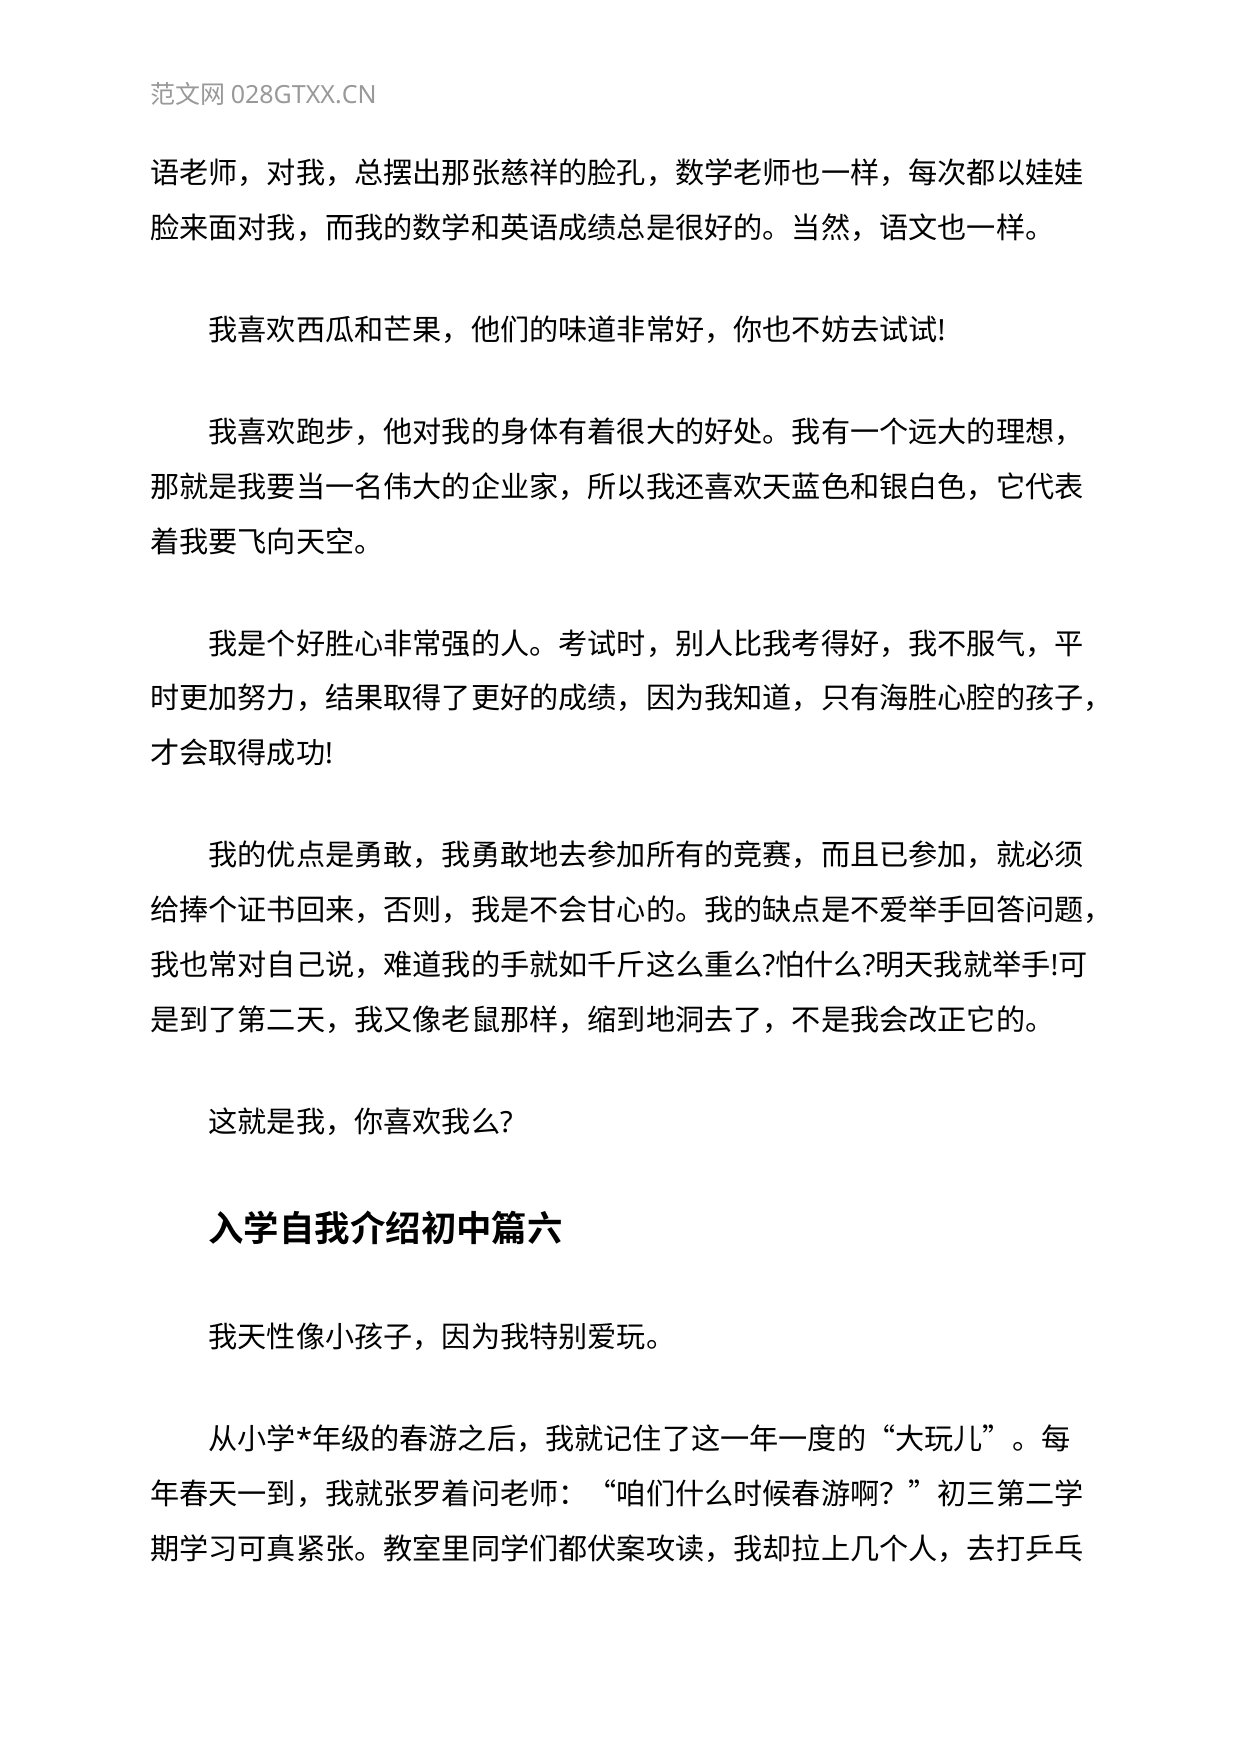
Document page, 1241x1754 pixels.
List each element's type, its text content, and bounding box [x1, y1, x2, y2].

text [150, 150, 1090, 247]
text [150, 1416, 1090, 1568]
text 我天性像小孩子，因为我特别爱玩。 [150, 1314, 1090, 1356]
text 我的优点是勇敢，我勇敢地去参加所有的竞赛，而且已参加，就必须给捧个证书回来，否则，我是不会甘心的。我的缺点是不爱举手回答问题，我也常对自己说，难道我的手就如千斤这么重么?怕什么?明天我就举手!可是到了第二天，我又像老鼠那样，缩到地洞去了，不是我会改正它的。 [150, 832, 1090, 1039]
text 我是个好胜心非常强的人。考试时，别人比我考得好，我不服气，平时更加努力，结果取得了更好的成绩，因为我知道，只有海胜心腔的孩子，才会取得成功! [150, 620, 1090, 772]
text 我喜欢西瓜和芒果，他们的味道非常好，你也不妨去试试! [150, 307, 1090, 349]
text 我喜欢跑步，他对我的身体有着很大的好处。我有一个远大的理想，那就是我要当一名伟大的企业家，所以我还喜欢天蓝色和银白色，它代表着我要飞向天空。 [150, 409, 1090, 561]
text 这就是我，你喜欢我么? [150, 1098, 1090, 1141]
text 入学自我介绍初中篇六 [150, 1201, 1090, 1252]
